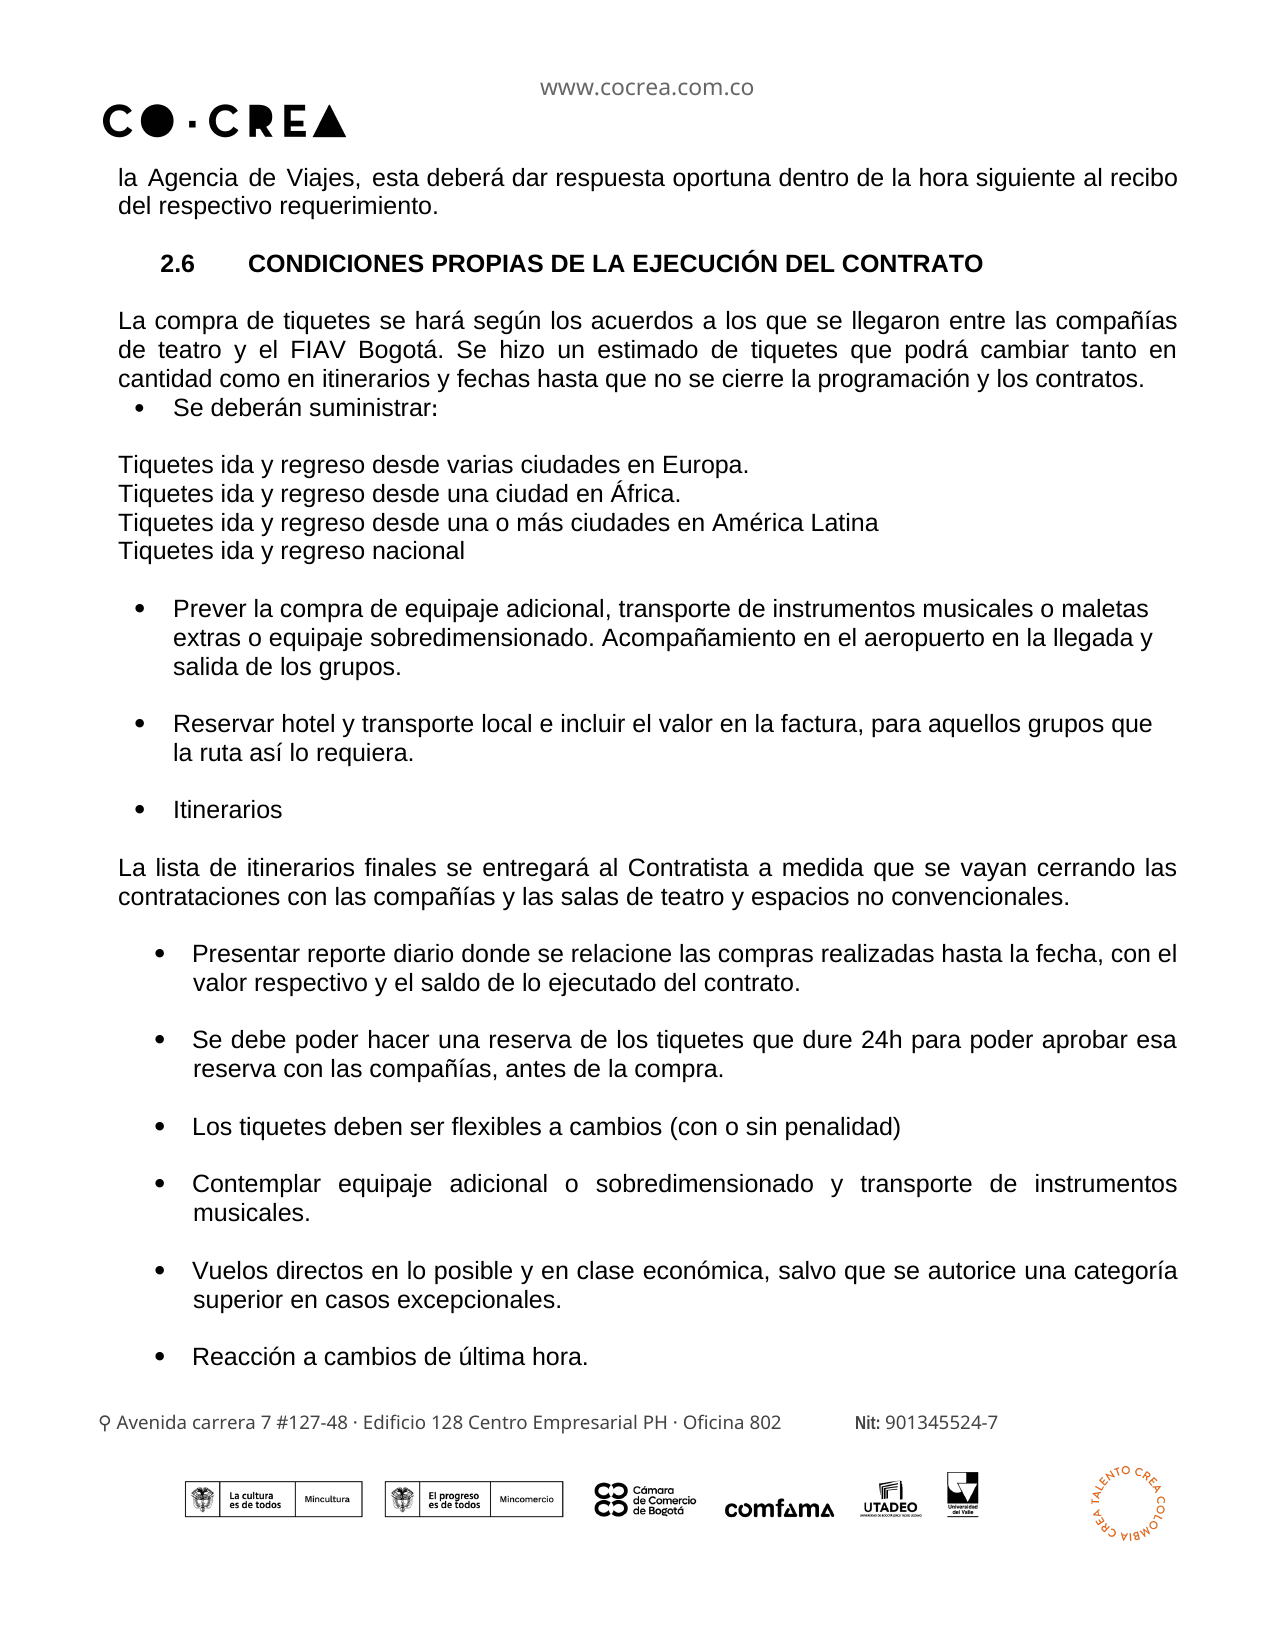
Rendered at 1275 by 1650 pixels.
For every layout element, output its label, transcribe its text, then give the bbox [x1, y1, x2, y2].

subtitle Tiquetes ida y regreso nacional [118, 536, 1179, 565]
subtitle Tiquetes ida y regreso desde varias ciudades en Europa. [118, 450, 1179, 479]
subtitle Reacción a cambios de última hora. [155, 1342, 1179, 1371]
subtitle Los tiquetes deben ser flexibles a cambios (con o sin penalidad) [155, 1112, 1179, 1141]
subtitle Reservar hotel y transporte local e incluir el valor en la factura, para aquellos grupos que la ruta así lo requiera. [135, 709, 1179, 767]
subtitle Se debe poder hacer una reserva de los tiquetes que dure 24h para poder aprobar esa reserva con las compañías, antes de la compra. [155, 1026, 1179, 1083]
picture [121, 1467, 1042, 1529]
subtitle Tiquetes ida y regreso desde una o más ciudades en América Latina [118, 508, 1179, 536]
subtitle La compra de tiquetes se hará según los acuerdos a los que se llegaron entre las compañías de teatro y el FIAV Bogotá. Se hizo un estimado de tiquetes que podrá cambiar tanto en cantidad como en itinerarios y fechas hasta que no se cierre la programación y los contratos. [118, 306, 1179, 393]
subtitle Contemplar equipaje adicional o sobredimensionado y transporte de instrumentos musicales. [155, 1169, 1179, 1227]
subtitle La lista de itinerarios finales se entregará al Contratista a medida que se vayan cerrando las contrataciones con las compañías y las salas de teatro y espacios no convencionales. [118, 853, 1179, 910]
picture [97, 89, 358, 151]
subtitle Se deberán suministrar: [135, 393, 1179, 421]
subtitle Prever la compra de equipaje adicional, transporte de instrumentos musicales o maletas extras o equipaje sobredimensionado. Acompañamiento en el aeropuerto en la llegada y salida de los grupos. [135, 594, 1179, 680]
subtitle Presentar reporte diario donde se relacione las compras realizadas hasta la fecha, con el valor respectivo y el saldo de lo ejecutado del contrato. [155, 939, 1179, 997]
subtitle Itinerarios [135, 795, 1179, 824]
subtitle Tiquetes ida y regreso desde una ciudad en África. [118, 479, 1179, 508]
picture [1091, 1466, 1165, 1541]
subtitle Vuelos directos en lo posible y en clase económica, salvo que se autorice una categoría superior en casos excepcionales. [155, 1256, 1179, 1313]
subtitle CONDICIONES PROPIAS DE LA EJECUCIÓN DEL CONTRATO [160, 249, 1179, 278]
